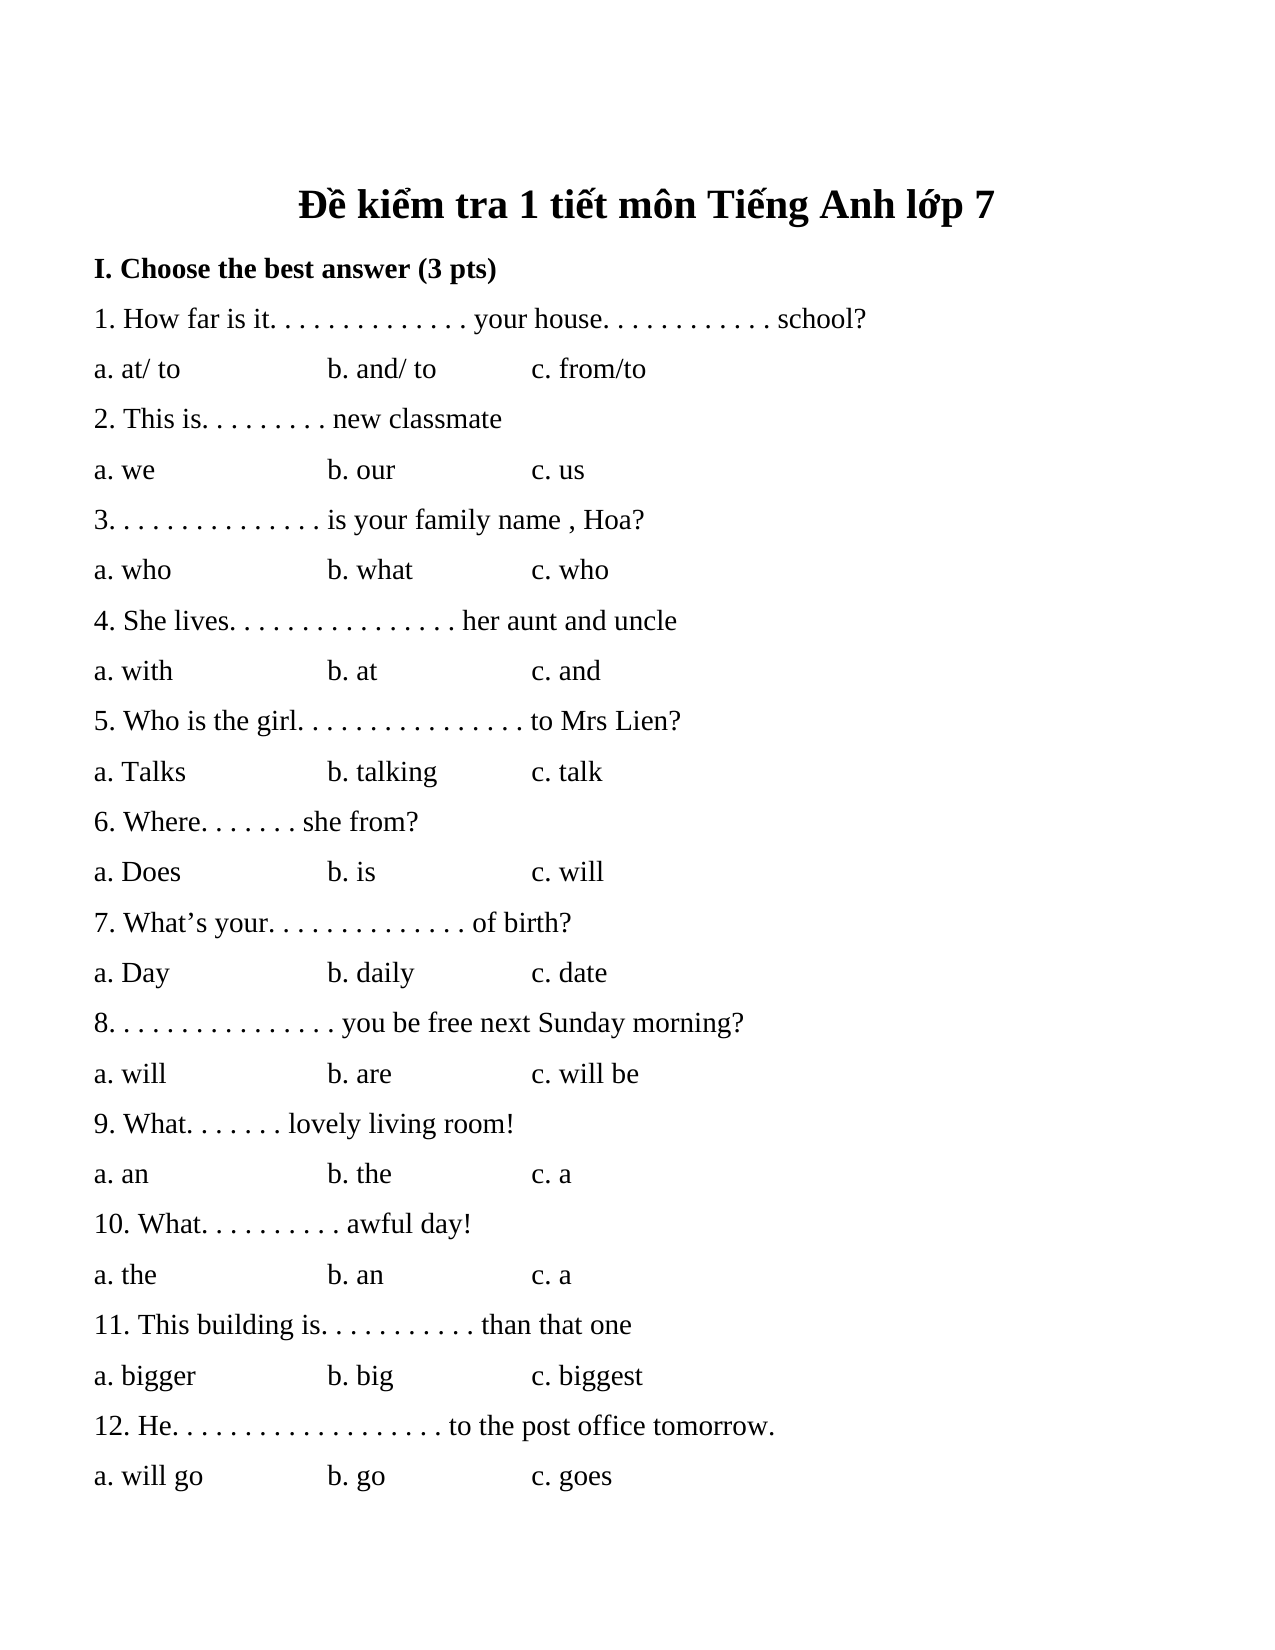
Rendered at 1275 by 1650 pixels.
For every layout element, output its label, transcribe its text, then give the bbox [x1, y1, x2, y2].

text a. bigger b. big c. biggest [94, 1358, 1194, 1391]
list we b. our c. us [94, 452, 1194, 485]
list She lives. . . . . . . . . . . . . . . . her aunt and uncle [94, 603, 1194, 636]
list He. . . . . . . . . . . . . . . . . . . to the post office tomorrow. [94, 1408, 1194, 1441]
list Where. . . . . . . she from? [94, 804, 1194, 837]
list This building is. . . . . . . . . . . than that one [94, 1307, 1194, 1341]
list Who is the girl. . . . . . . . . . . . . . . . to Mrs Lien? [94, 703, 1194, 737]
text a. the b. an c. a [94, 1257, 1194, 1291]
list Day b. daily c. date [94, 955, 1194, 988]
list will b. are c. will be [94, 1056, 1194, 1089]
list . . . . . . . . . . . . . . . you be free next Sunday morning? [94, 1005, 1194, 1039]
subtitle Choose the best answer (3 pts) [94, 251, 1194, 285]
list . . . . . . . . . . . . . . is your family name , Hoa? [94, 502, 1194, 536]
text 1. How far is it. . . . . . . . . . . . . . your house. . . . . . . . . . . . school? [94, 301, 1194, 334]
list at/ to b. and/ to c. from/to [94, 351, 1194, 385]
list with b. at c. and [94, 653, 1194, 687]
text a. will go b. go c. goes [94, 1458, 1194, 1492]
list who b. what c. who [94, 552, 1194, 586]
text Đề kiểm tra 1 tiết môn Tiếng Anh lớp 7 [298, 179, 1194, 227]
list Does b. is c. will [94, 854, 1194, 888]
list Talks b. talking c. talk [94, 754, 1194, 787]
list What’s your. . . . . . . . . . . . . . of birth? [94, 905, 1194, 938]
list This is. . . . . . . . . new classmate [94, 402, 1194, 435]
list What. . . . . . . . . . awful day! [94, 1207, 1194, 1240]
list What. . . . . . . lovely living room! [94, 1106, 1194, 1139]
list an b. the c. a [94, 1156, 1194, 1190]
